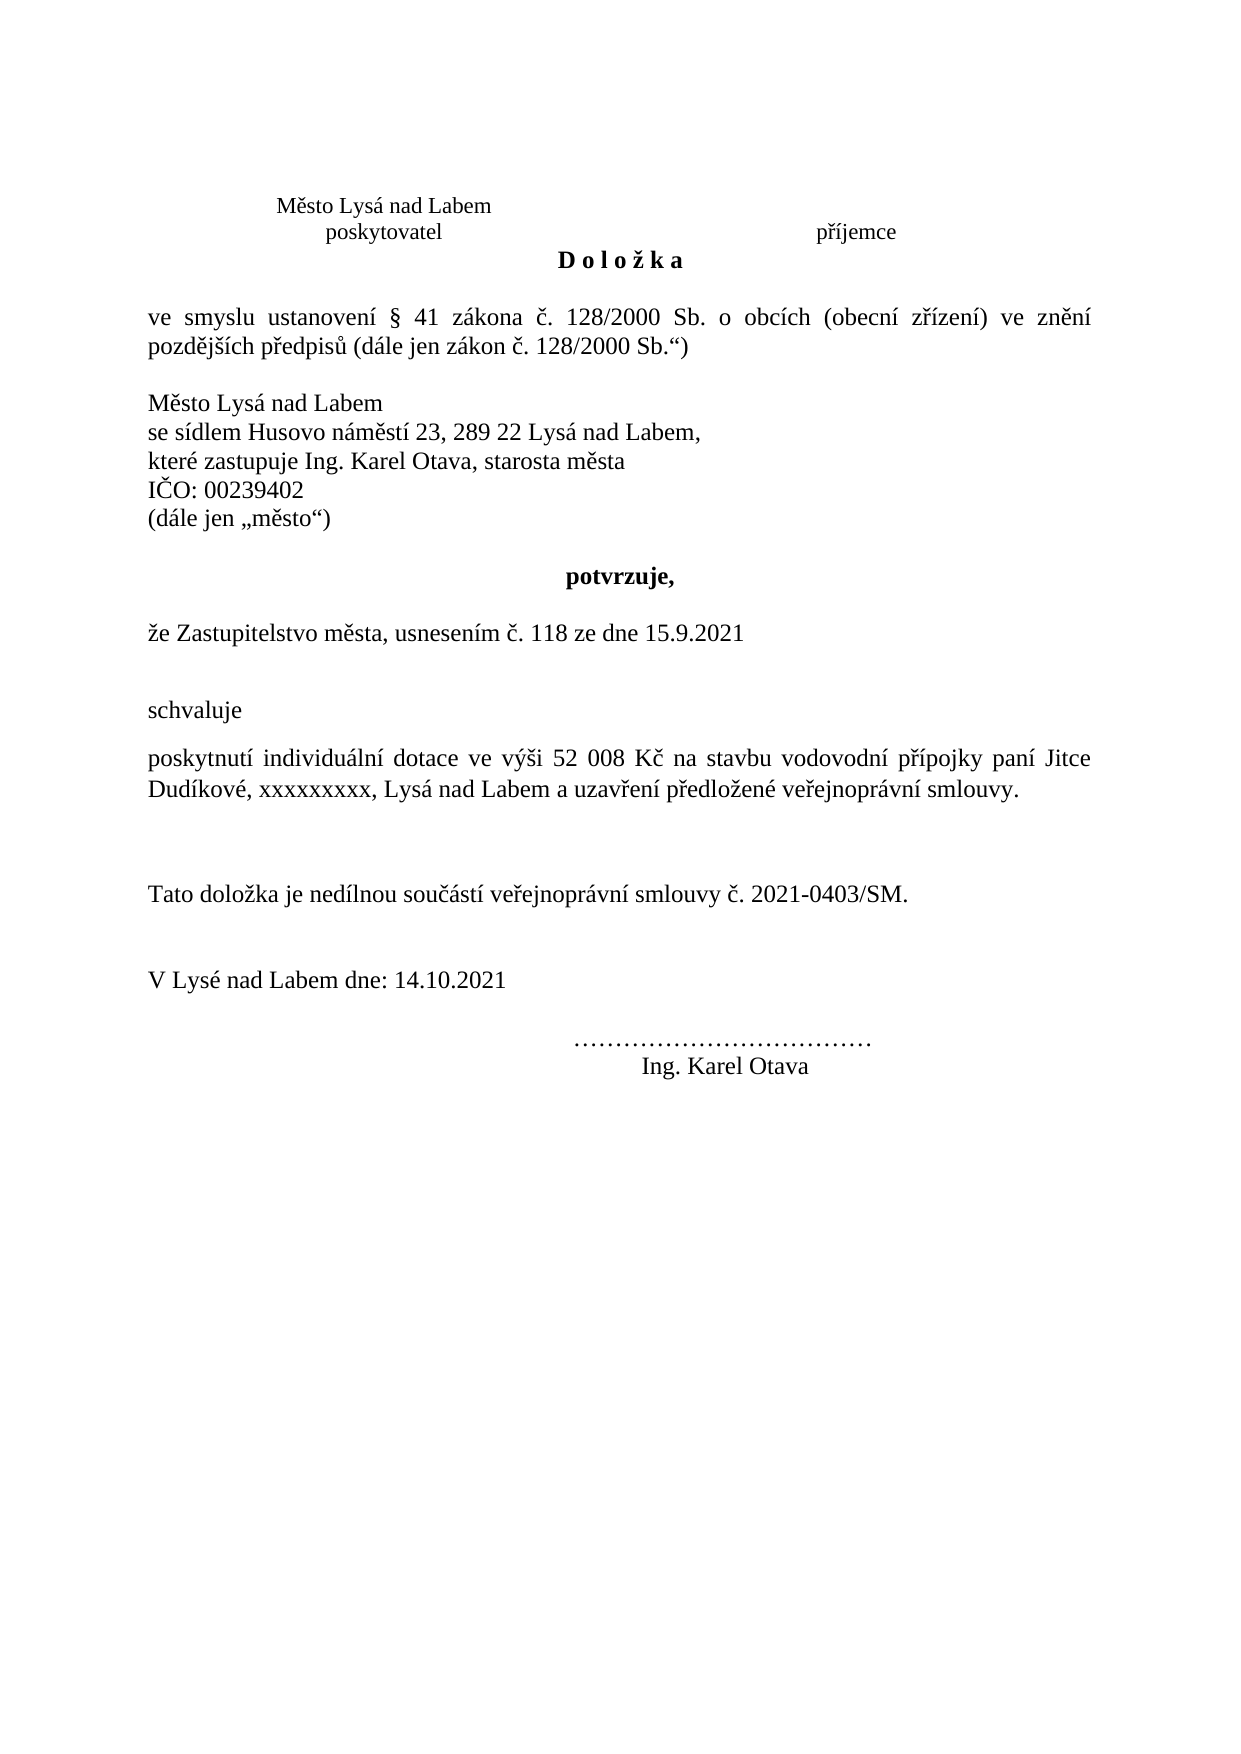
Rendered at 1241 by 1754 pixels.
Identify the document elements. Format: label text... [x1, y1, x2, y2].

text IČO: 00239402 [148, 475, 1093, 503]
text ……………………………… [148, 1023, 1093, 1051]
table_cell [620, 192, 1093, 245]
text které zastupuje Ing. Karel Otava, starosta města [148, 446, 1093, 475]
text potvrzuje, [148, 561, 1093, 590]
text se sídlem Husovo náměstí 23, 289 22 Lysá nad Labem, [148, 417, 1093, 446]
text ve smyslu ustanovení § 41 zákona č. 128/2000 Sb. o obcích (obecní zřízení) ve znění pozdějších předpisů (dále jen zákon č. 128/2000 Sb.“) [148, 302, 1093, 360]
text V Lysé nad Labem dne: 14.10.2021 [148, 965, 1093, 994]
text že Zastupitelstvo města, usnesením č. 118 ze dne 15.9.2021 [148, 618, 1093, 647]
text Město Lysá nad Labem [148, 388, 1093, 417]
text schvaluje [148, 695, 1093, 724]
text D o l o ž k a [148, 245, 1093, 273]
text (dále jen „město“) [148, 503, 1093, 532]
text Ing. Karel Otava [148, 1051, 1093, 1080]
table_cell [148, 192, 620, 245]
text Tato doložka je nedílnou součástí veřejnoprávní smlouvy č. 2021-0403/SM. [148, 879, 1093, 908]
text poskytnutí individuální dotace ve výši 52 008 Kč na stavbu vodovodní přípojky paní Jitce Dudíkové, xxxxxxxxx, Lysá nad Labem a uzavření předložené veřejnoprávní smlouvy. [148, 743, 1093, 802]
